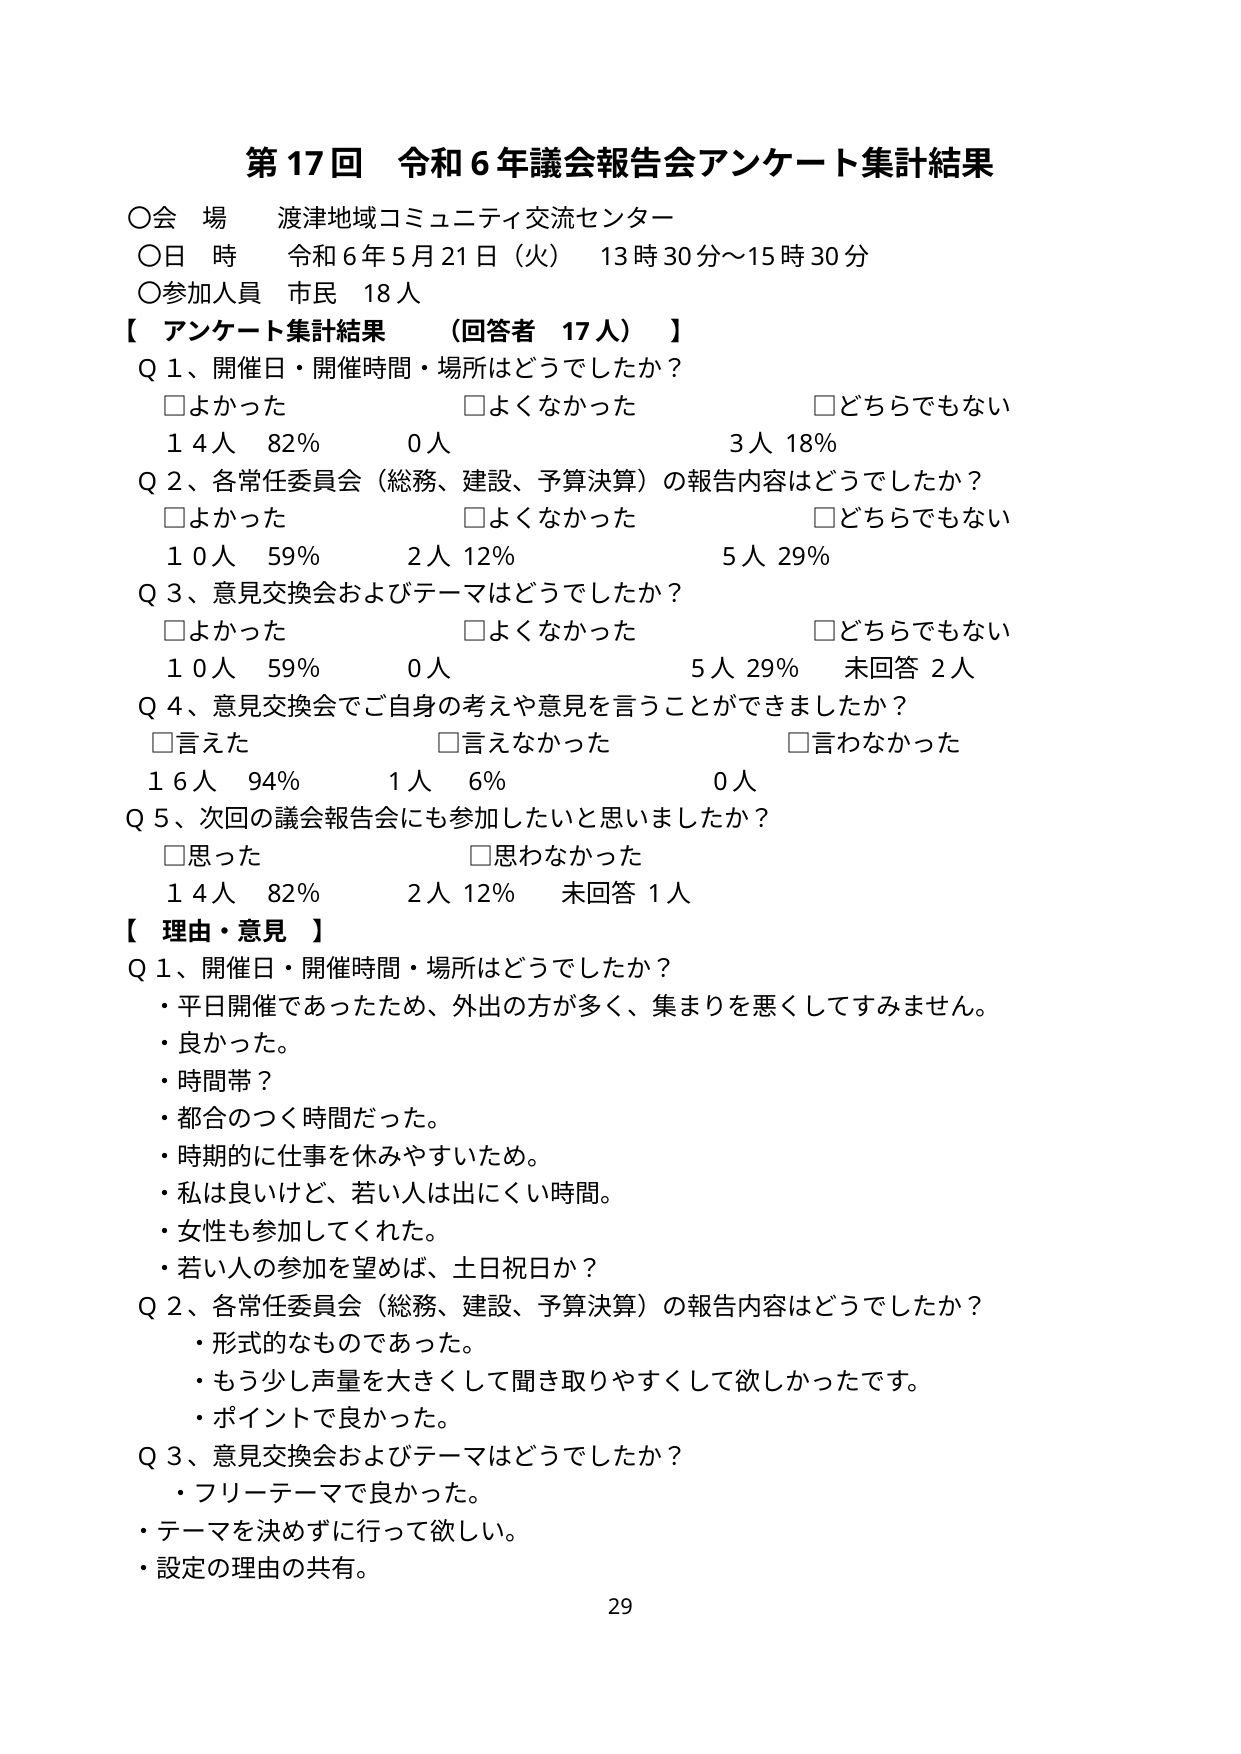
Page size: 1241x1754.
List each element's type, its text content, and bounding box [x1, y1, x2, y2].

text ・女性も参加してくれた。 [112, 1211, 1128, 1248]
text 〇会 場 渡津地域コミュニティ交流センター [112, 198, 1128, 236]
text ・私は良いけど、若い人は出にくい時間。 [112, 1173, 1128, 1211]
text Q２、各常任委員会（総務、建設、予算決算）の報告内容はどうでしたか？ [112, 461, 1128, 498]
text ・形式的なものであった。 [112, 1323, 1128, 1361]
text Q３、意見交換会およびテーマはどうでしたか？ [112, 1436, 1128, 1473]
text ・時間帯？ [112, 1061, 1128, 1098]
text 〇参加人員 市民 18人 [112, 273, 1128, 311]
text 第17回 令和6年議会報告会アンケート集計結果 [112, 123, 1128, 198]
text □よかった □よくなかった □どちらでもない [112, 386, 1128, 423]
text □思った □思わなかった [112, 836, 1128, 873]
text ・若い人の参加を望めば、土日祝日か？ [112, 1248, 1128, 1286]
text 【 アンケート集計結果 （回答者 17人） 】 [112, 311, 1128, 348]
text ・良かった。 [112, 1023, 1128, 1061]
text ・テーマを決めずに行って欲しい。 [112, 1511, 1161, 1548]
text 【 理由・意見 】 [112, 911, 1128, 948]
text ・都合のつく時間だった。 [112, 1098, 1128, 1136]
text １0人 59％ 0人 5人 29％ 未回答 2人 [112, 648, 1128, 686]
text １0人 59％ 2人 12％ 5人 29％ [112, 536, 1128, 573]
text ・平日開催であったため、外出の方が多く、集まりを悪くしてすみません。 [112, 986, 1128, 1023]
text Q２、各常任委員会（総務、建設、予算決算）の報告内容はどうでしたか？ [112, 1286, 1128, 1323]
text □言えた □言えなかった □言わなかった [112, 723, 1128, 761]
text １4人 82％ 2人 12％ 未回答 1人 [112, 873, 1128, 911]
text Q４、意見交換会でご自身の考えや意見を言うことができましたか？ [112, 686, 1128, 723]
text 〇日 時 令和6年5月21日（火） 13時30分～15時30分 [112, 236, 1128, 273]
text Q１、開催日・開催時間・場所はどうでしたか？ [112, 348, 1128, 386]
text Q５、次回の議会報告会にも参加したいと思いましたか？ [112, 798, 1128, 836]
text ・ポイントで良かった。 [112, 1398, 1128, 1436]
text □よかった □よくなかった □どちらでもない [83, 498, 1128, 536]
text １4人 82％ 0人 3人 18％ [112, 423, 1128, 461]
text ・設定の理由の共有。 [112, 1548, 1161, 1586]
text １6人 94％ 1人 6％ 0人 [112, 761, 1128, 798]
text ・フリーテーマで良かった。 [112, 1473, 1161, 1511]
text □よかった □よくなかった □どちらでもない [112, 611, 1128, 648]
text ・時期的に仕事を休みやすいため。 [112, 1136, 1128, 1173]
text ・もう少し声量を大きくして聞き取りやすくして欲しかったです。 [112, 1361, 1128, 1398]
text Q１、開催日・開催時間・場所はどうでしたか？ [112, 948, 1128, 986]
text Q３、意見交換会およびテーマはどうでしたか？ [112, 573, 1128, 611]
